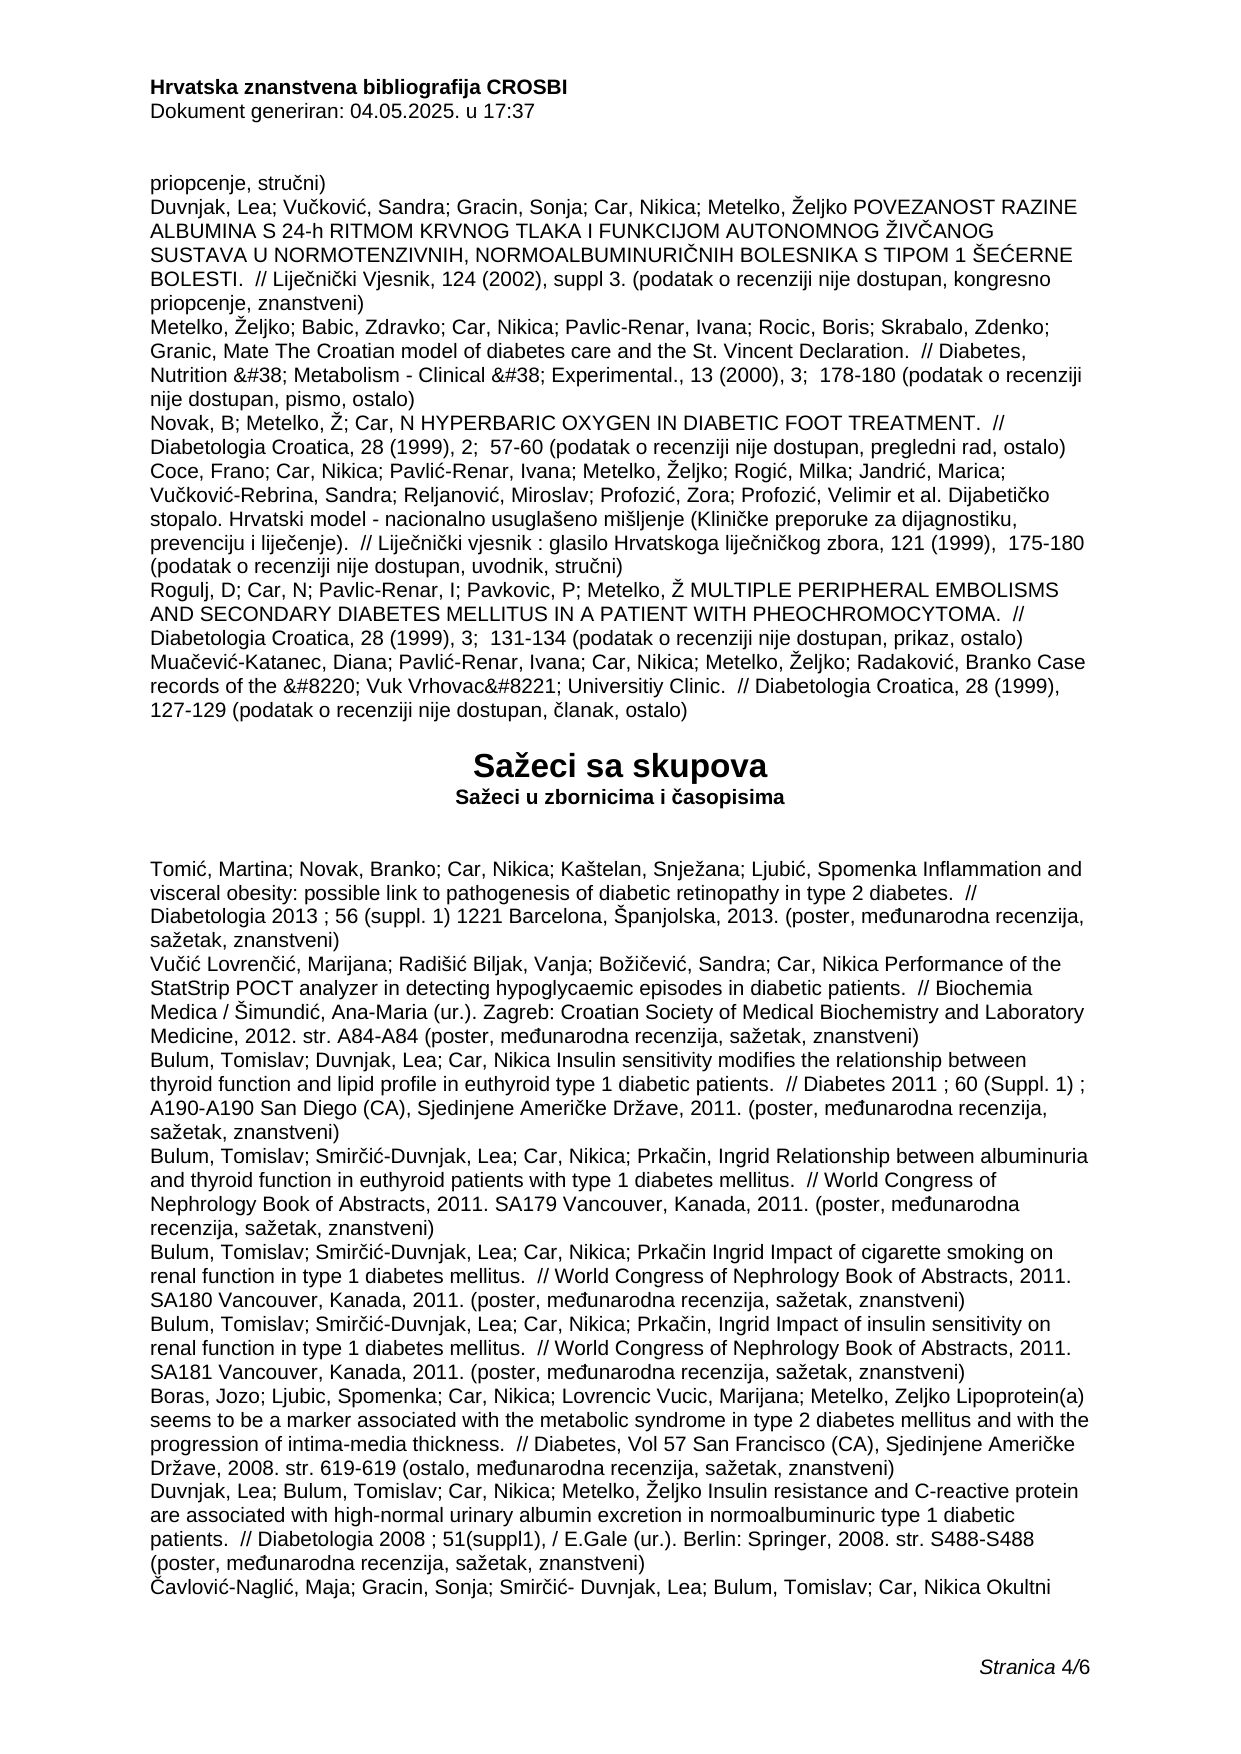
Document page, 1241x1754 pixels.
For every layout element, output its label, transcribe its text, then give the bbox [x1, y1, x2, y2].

text Bulum, Tomislav; Duvnjak, Lea; Car, Nikica [150, 1048, 1090, 1144]
text Muačević-Katanec, Diana; Pavlić-Renar, Ivana; Car, Nikica; Metelko, Željko; Radaković, Branko [150, 650, 1090, 722]
text Bulum, Tomislav; Smirčić-Duvnjak, Lea; Car, Nikica; Prkačin, Ingrid [150, 1144, 1090, 1240]
text Rogulj, D; Car, N; Pavlic-Renar, I; Pavkovic, P; Metelko, Ž [150, 578, 1090, 650]
text Bulum, Tomislav; Smirčić-Duvnjak, Lea; Car, Nikica; Prkačin, Ingrid [150, 1312, 1090, 1383]
text Metelko, Željko; Babic, Zdravko; Car, Nikica; Pavlic-Renar, Ivana; Rocic, Boris; Skrabalo, Zdenko; Granic, Mate [150, 315, 1090, 411]
text Novak, B; Metelko, Ž; Car, N [150, 411, 1090, 458]
text Tomić, Martina; Novak, Branko; Car, Nikica; Kaštelan, Snježana; Ljubić, Spomenka [150, 856, 1090, 952]
subtitle Sažeci sa skupova [150, 746, 1090, 784]
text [150, 1575, 1090, 1599]
subtitle Sažeci u zbornicima i časopisima [150, 784, 1090, 808]
text Duvnjak, Lea; Bulum, Tomislav; Car, Nikica; Metelko, Željko [150, 1479, 1090, 1575]
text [150, 171, 1090, 195]
text Vučić Lovrenčić, Marijana; Radišić Biljak, Vanja; Božičević, Sandra; Car, Nikica [150, 952, 1090, 1048]
text Duvnjak, Lea; Vučković, Sandra; Gracin, Sonja; Car, Nikica; Metelko, Željko [150, 195, 1090, 315]
text Boras, Jozo; Ljubic, Spomenka; Car, Nikica; Lovrencic Vucic, Marijana; Metelko, Zeljko [150, 1383, 1090, 1479]
text Bulum, Tomislav; Smirčić-Duvnjak, Lea; Car, Nikica; Prkačin Ingrid [150, 1240, 1090, 1312]
text Coce, Frano; Car, Nikica; Pavlić-Renar, Ivana; Metelko, Željko; Rogić, Milka; Jandrić, Marica; Vučković-Rebrina, Sandra; Reljanović, Miroslav; Profozić, Zora; Profozić, Velimir et al. [150, 458, 1090, 578]
